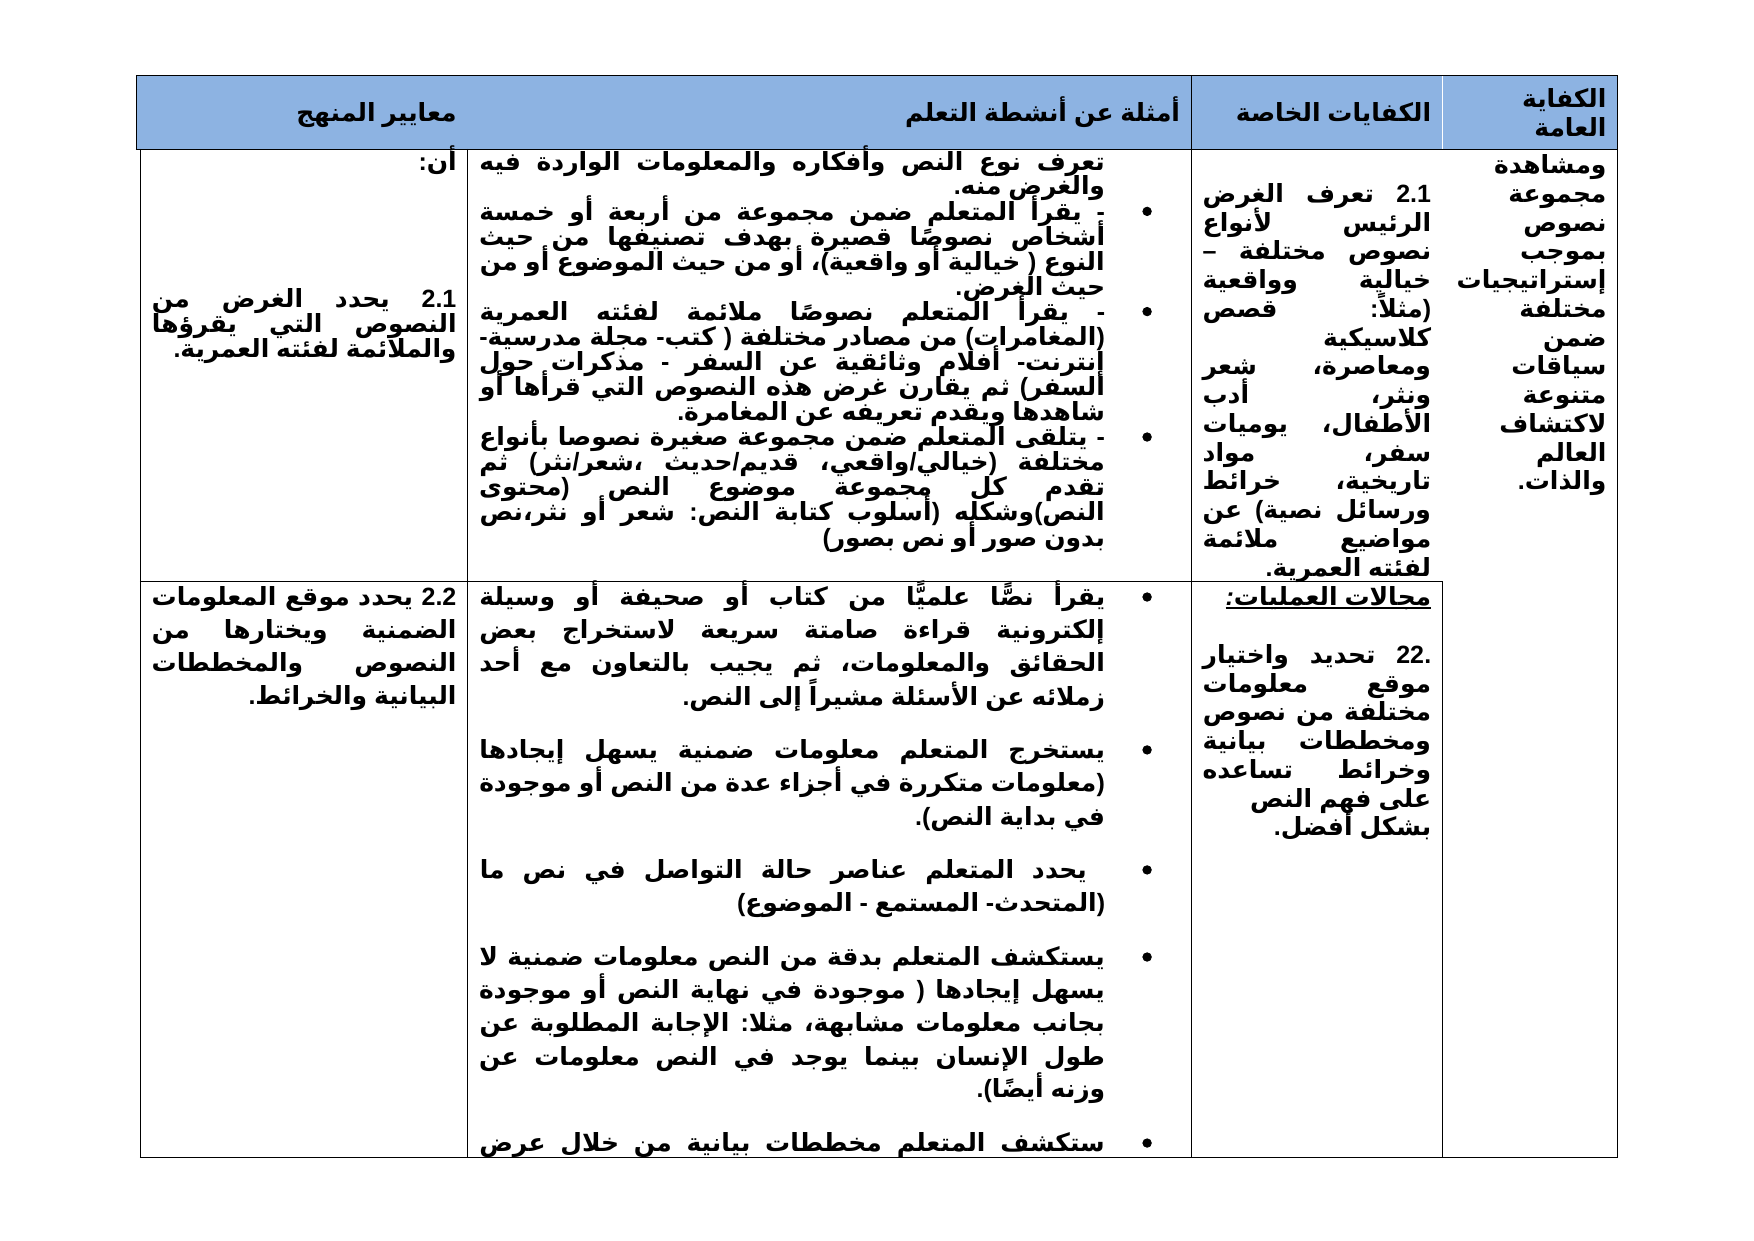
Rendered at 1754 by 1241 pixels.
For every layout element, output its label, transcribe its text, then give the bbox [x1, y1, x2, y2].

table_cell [1192, 150, 1442, 581]
table_header الكفايات الخاصة [1192, 76, 1442, 149]
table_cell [1192, 582, 1442, 1157]
table_header الكفاية العامة [1443, 76, 1617, 149]
table_header معايير المنهج [137, 76, 468, 149]
table_header أمثلة عن أنشطة التعلم [468, 76, 1191, 149]
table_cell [468, 582, 1191, 1157]
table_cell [141, 582, 467, 1157]
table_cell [141, 150, 467, 581]
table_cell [1443, 150, 1617, 1157]
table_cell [468, 150, 1191, 581]
